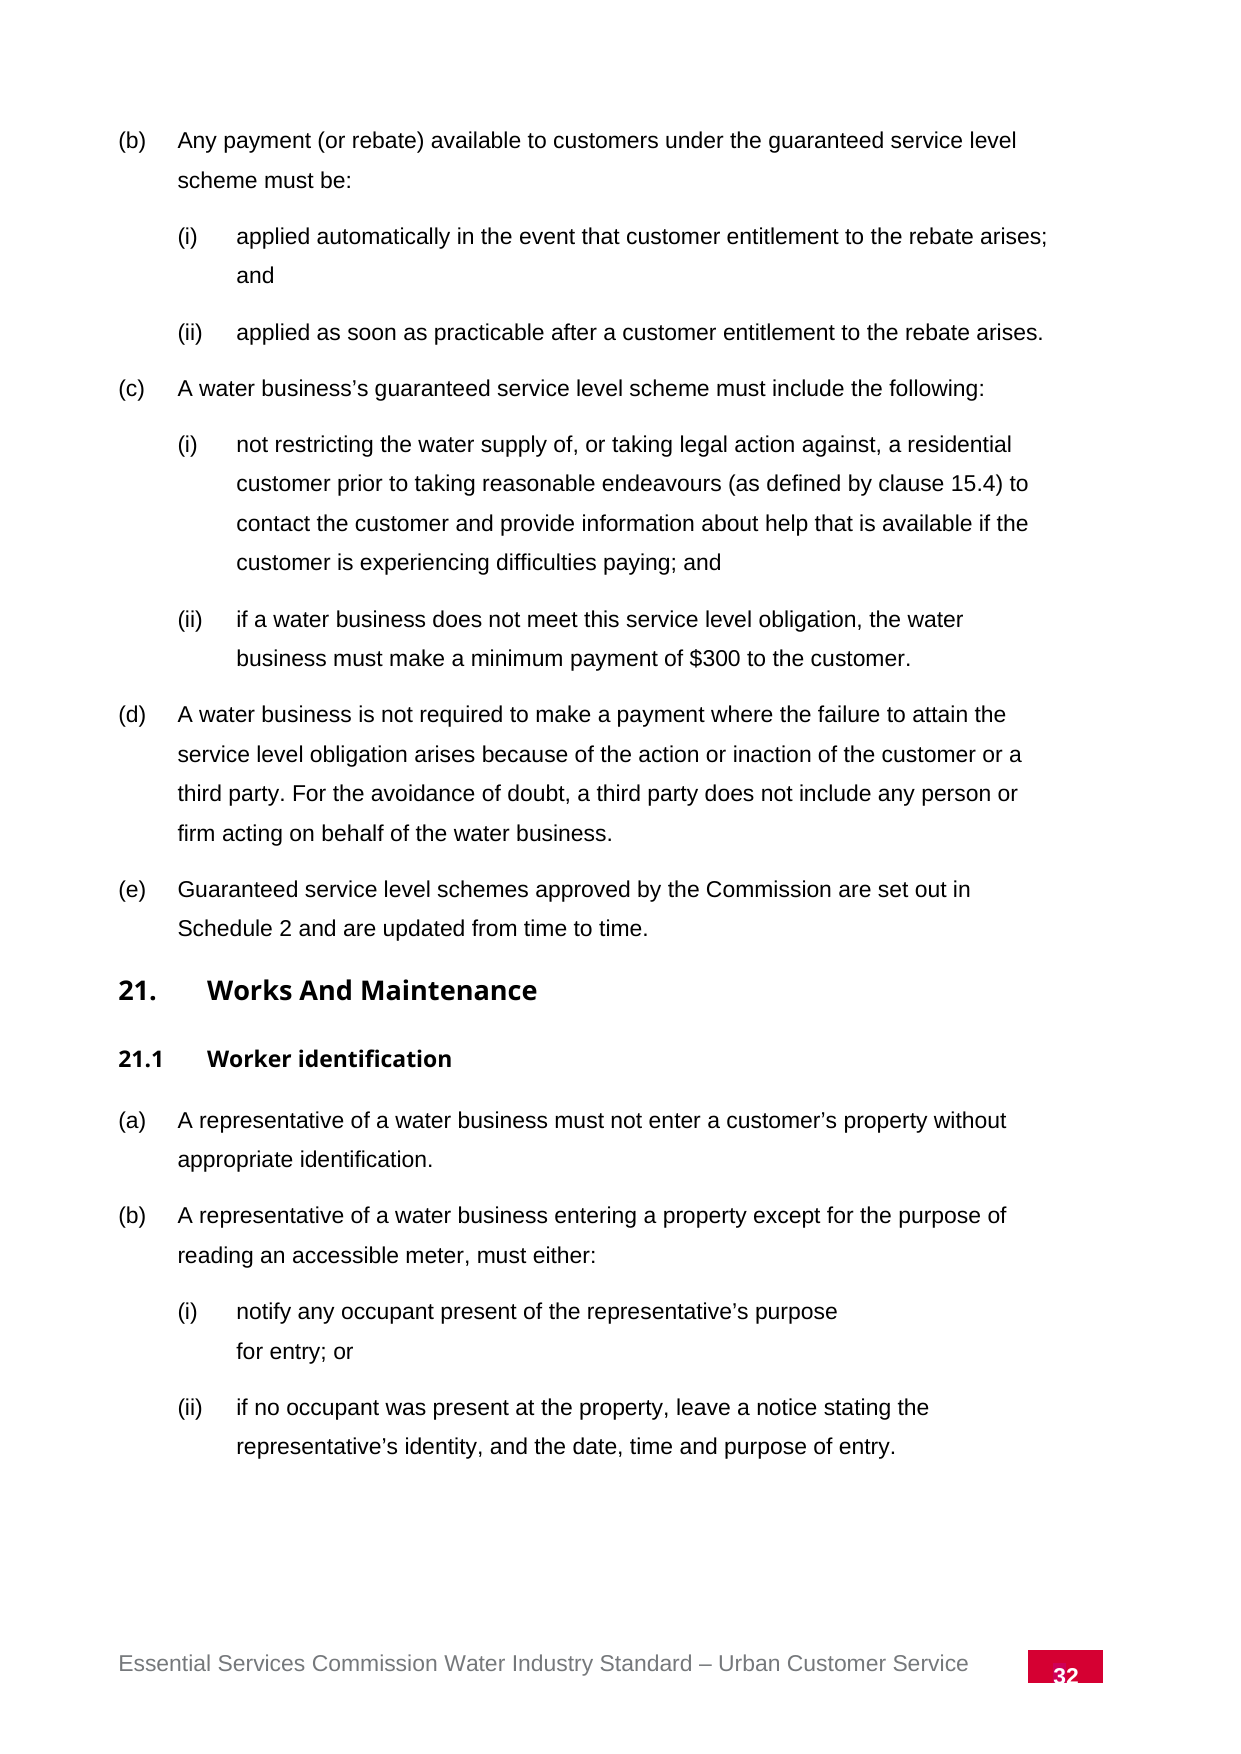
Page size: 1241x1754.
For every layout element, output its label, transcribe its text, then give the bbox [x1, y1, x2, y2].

list A water business’s guaranteed service level scheme must include the following: [118, 375, 1060, 401]
list not restricting the water supply of, or taking legal action against, a residential customer prior to taking reasonable endeavours (as defined by clause 15.4) to contact the customer and provide information about help that is available if the customer is experiencing difficulties paying; and [177, 431, 1060, 576]
list if no occupant was present at the property, leave a notice stating the representative’s identity, and the date, time and purpose of entry. [177, 1394, 1060, 1459]
list A representative of a water business entering a property except for the purpose of reading an accessible meter, must either: [118, 1202, 1060, 1268]
list Guaranteed service level schemes approved by the Commission are set out in Schedule 2 and are updated from time to time. [118, 876, 1060, 942]
list A representative of a water business must not enter a customer’s property without appropriate identification. [118, 1107, 1060, 1173]
list applied as soon as practicable after a customer entitlement to the rebate arises. [177, 319, 1122, 345]
subtitle Worker identification [118, 1043, 1041, 1074]
list if a water business does not meet this service level obligation, the water business must make a minimum payment of $300 to the customer. [177, 606, 1060, 671]
subtitle Works And Maintenance [118, 971, 997, 1008]
list A water business is not required to make a payment where the failure to attain the service level obligation arises because of the action or inaction of the customer or a third party. For the avoidance of doubt, a third party does not include any person or firm acting on behalf of the water business. [118, 701, 1060, 846]
list notify any occupant present of the representative’s purpose for entry; or [177, 1298, 868, 1364]
list Any payment (or rebate) available to customers under the guaranteed service level scheme must be: [118, 127, 1060, 193]
list applied automatically in the event that customer entitlement to the rebate arises; and [177, 223, 1060, 289]
